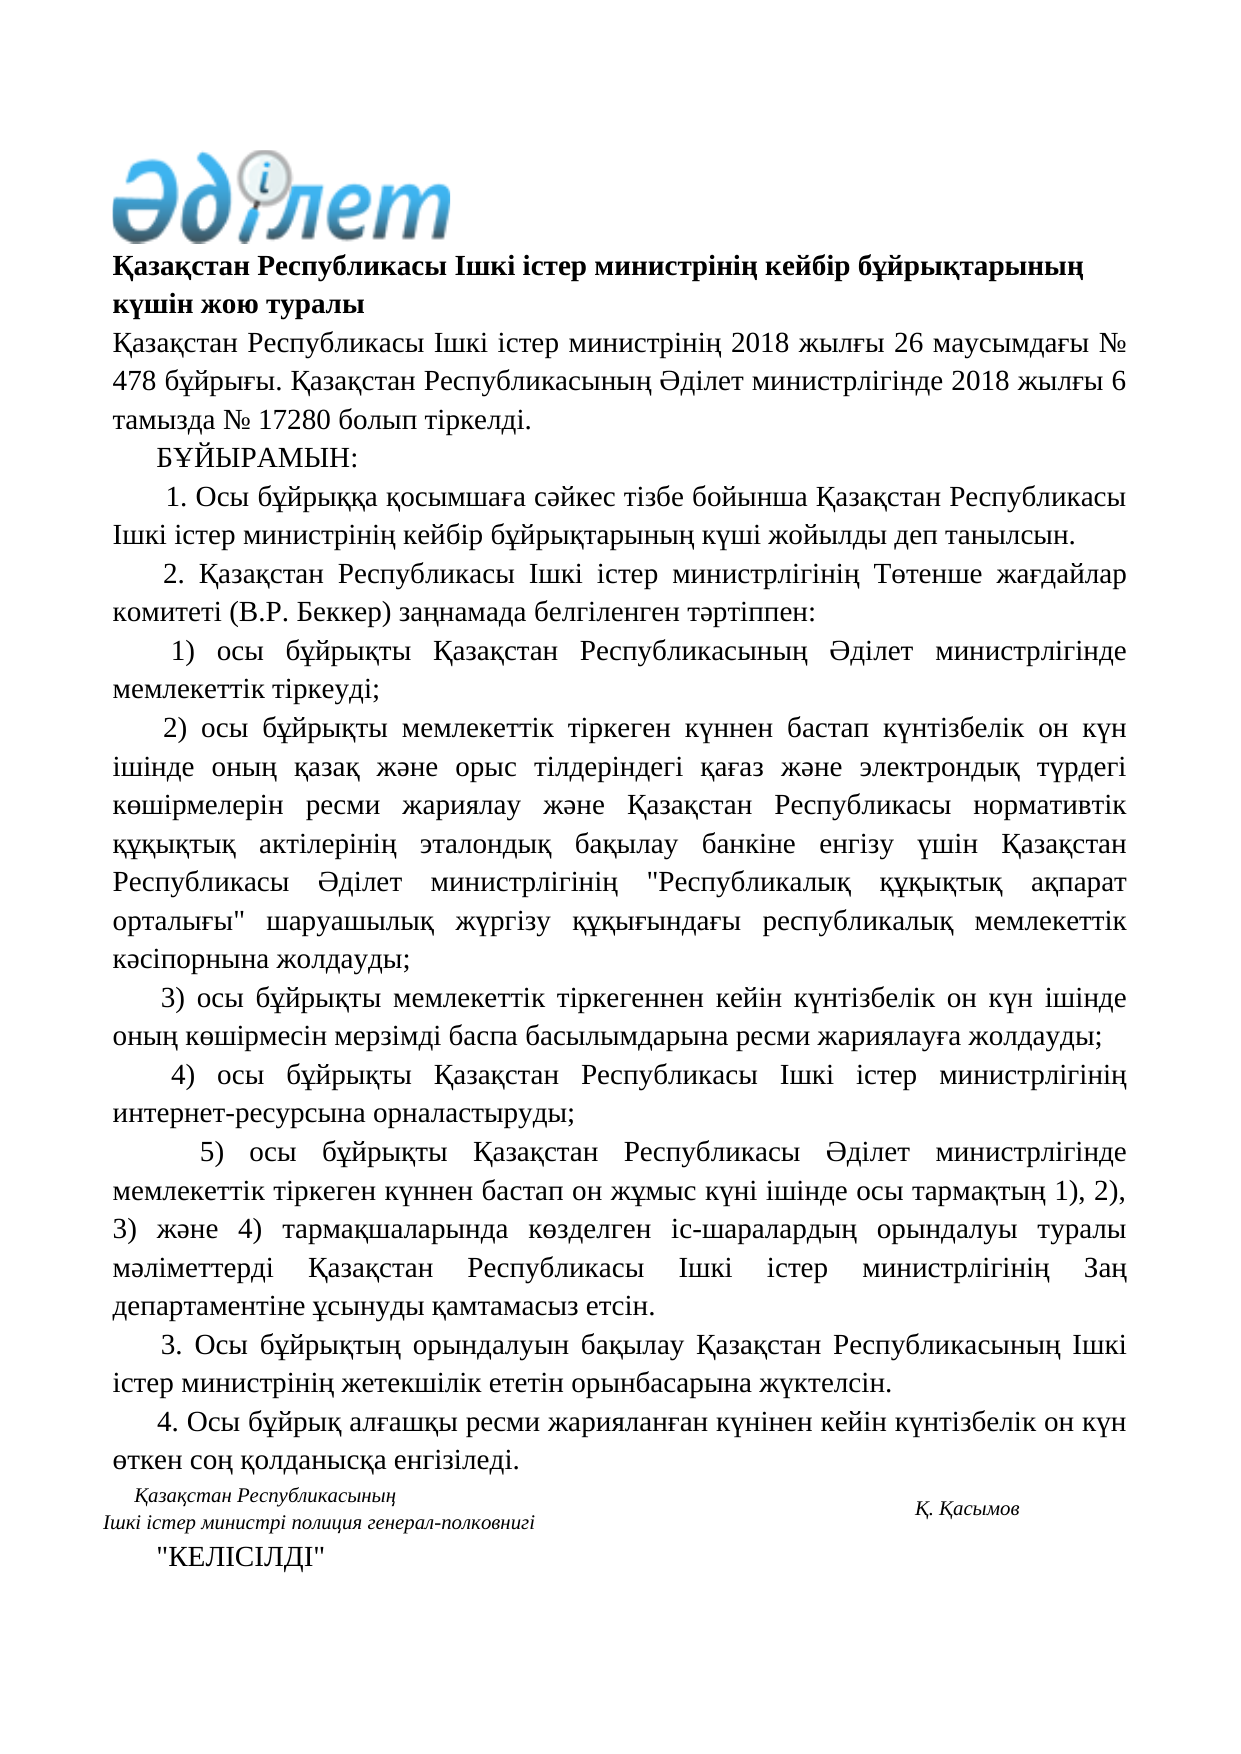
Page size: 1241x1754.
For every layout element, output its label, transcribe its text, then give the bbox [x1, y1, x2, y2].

text 2. Қазақстан Республикасы Ішкі істер министрлігінің Төтенше жағдайлар комитеті (В.Р. Беккер) заңнамада белгіленген тәртіппен: [112, 556, 1128, 628]
text 1. Осы бұйрыққа қосымшаға сәйкес тізбе бойынша Қазақстан Республикасы Ішкі істер министрінің кейбір бұйрықтарының күші жойылды деп танылсын. [112, 479, 1128, 551]
table_header Қ. Қасымов [913, 1481, 1240, 1539]
table_header Қазақстан Республикасының Ішкі істер министрі полиция генерал-полковнигі [101, 1481, 913, 1539]
text Қазақстан Республикасы Ішкі істер министрінің 2018 жылғы 26 маусымдағы № 478 бұйрығы. Қазақстан Республикасының Әділет министрлігінде 2018 жылғы 6 тамызда № 17280 болып тіркелді. [112, 325, 1128, 435]
text "КЕЛІСІЛДІ" [112, 1539, 1128, 1573]
text 2) осы бұйрықты мемлекеттік тіркеген күннен бастап күнтізбелік он күн ішінде оның қазақ және орыс тілдеріндегі қағаз және электрондық түрдегі көшірмелерін ресми жариялау және Қазақстан Республикасы нормативтік құқықтық актілерінің эталондық бақылау банкіне енгізу үшін Қазақстан Республикасы Әділет министрлігінің "Республикалық құқықтық ақпарат орталығы" шаруашылық жүргізу құқығындағы республикалық мемлекеттік кәсіпорнына жолдауды; [112, 710, 1128, 975]
text БҰЙЫРАМЫН: [112, 440, 1128, 474]
text 1) осы бұйрықты Қазақстан Республикасының Әділет министрлігінде мемлекеттік тіркеуді; [112, 633, 1128, 705]
text 3) осы бұйрықты мемлекеттік тіркегеннен кейін күнтізбелік он күн ішінде оның көшірмесін мерзімді баспа басылымдарына ресми жариялауға жолдауды; [112, 980, 1128, 1052]
text 5) осы бұйрықты Қазақстан Республикасы Әділет министрлігінде мемлекеттік тіркеген күннен бастап он жұмыс күні ішінде осы тармақтың 1), 2), 3) және 4) тармақшаларында көзделген іс-шаралардың орындалуы туралы мәліметтерді Қазақстан Республикасы Ішкі істер министрлігінің Заң департаментіне ұсынуды қамтамасыз етсін. [112, 1134, 1128, 1322]
text 4. Осы бұйрық алғашқы ресми жарияланған күнінен кейін күнтізбелік он күн өткен соң қолданысқа енгізіледі. [112, 1404, 1128, 1476]
text Қазақстан Республикасы Ішкі істер министрінің кейбір бұйрықтарының күшін жою туралы [112, 248, 1128, 320]
text 4) осы бұйрықты Қазақстан Республикасы Ішкі істер министрлігінің интернет-ресурсына орналастыруды; [112, 1057, 1128, 1129]
text 3. Осы бұйрықтың орындалуын бақылау Қазақстан Республикасының Ішкі істер министрінің жетекшілік ететін орынбасарына жүктелсін. [112, 1327, 1128, 1399]
picture [112, 150, 451, 244]
